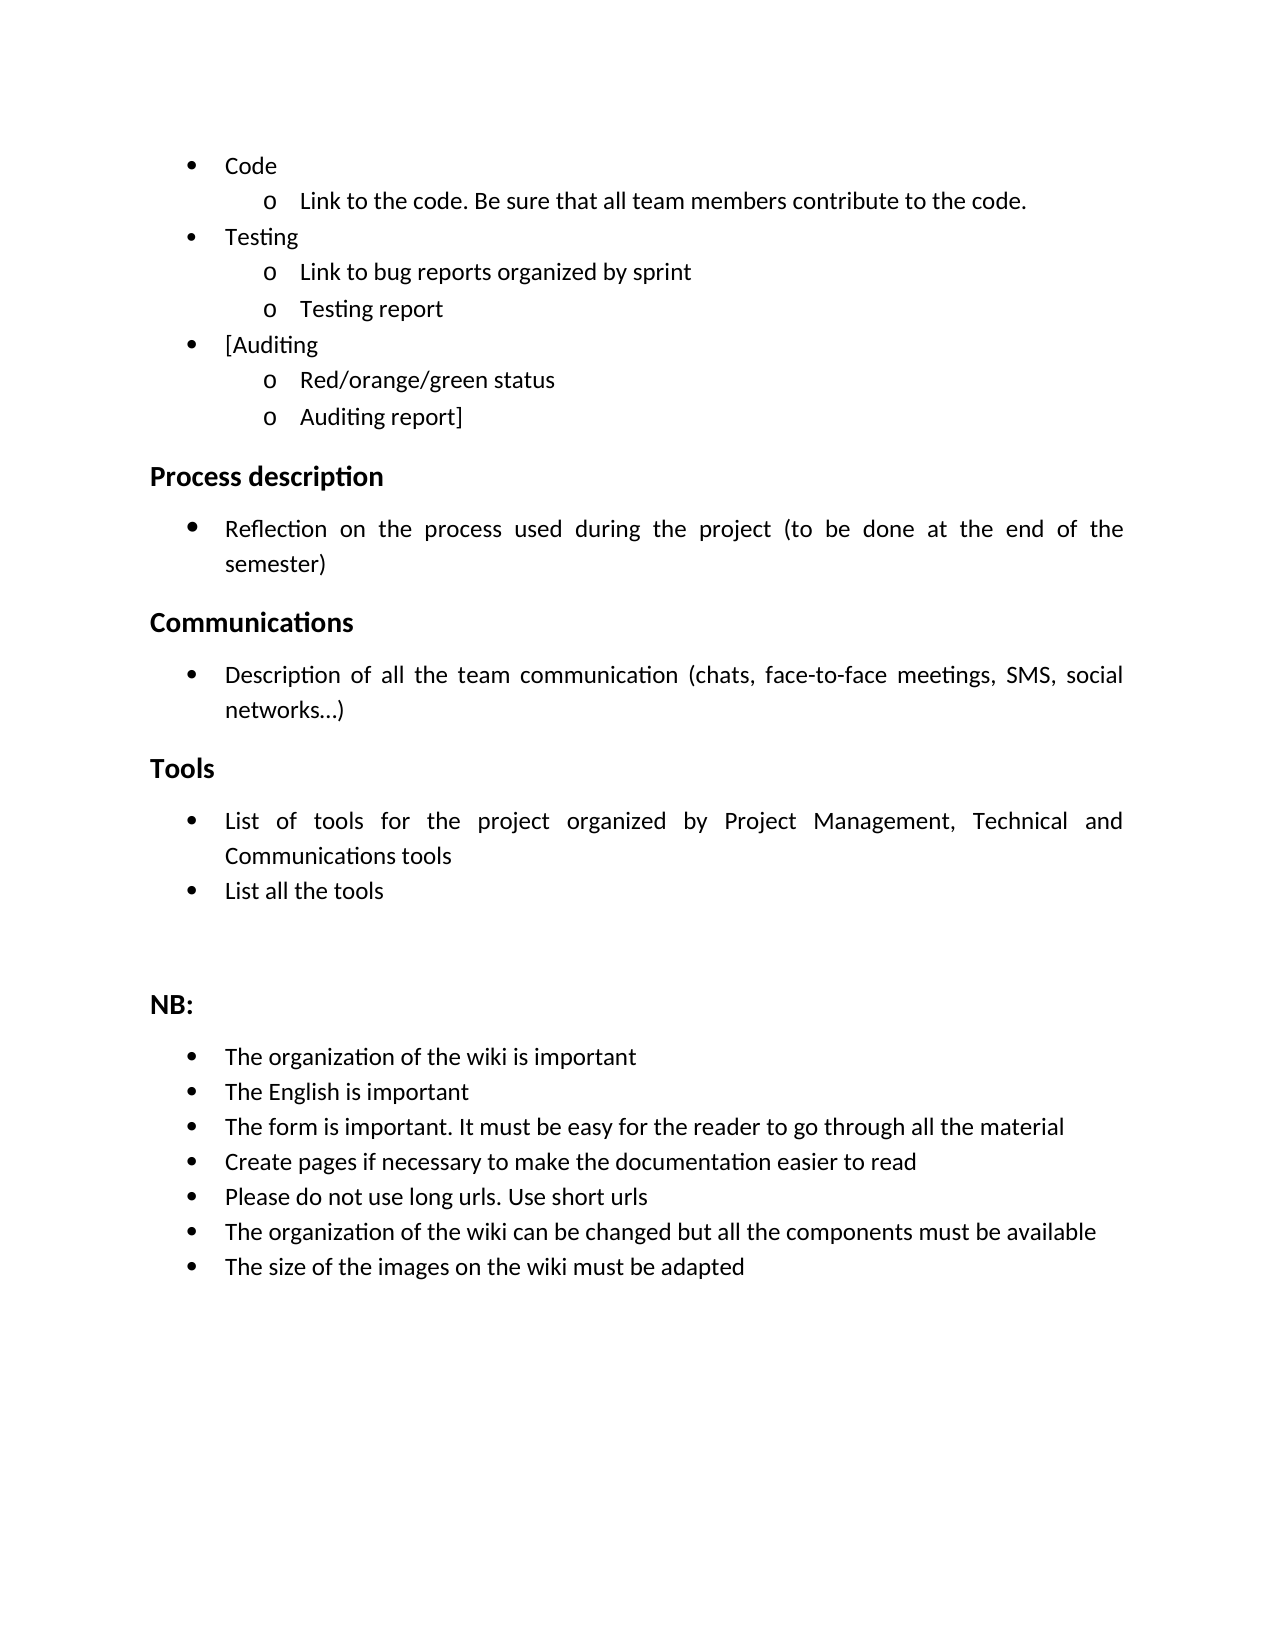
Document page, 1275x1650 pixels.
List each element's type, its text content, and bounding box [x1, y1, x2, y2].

list Testing [187, 221, 1125, 252]
text Communications [150, 604, 1125, 640]
list List of tools for the project organized by Project Management, Technical and Communications tools [187, 805, 1125, 871]
list Red/orange/green status [262, 364, 1125, 396]
list The English is important [187, 1076, 1125, 1107]
list Create pages if necessary to make the documentation easier to read [187, 1146, 1125, 1177]
list List all the tools [187, 875, 1125, 906]
text Tools [150, 750, 1125, 786]
list Code [187, 150, 1125, 181]
list The size of the images on the wiki must be adapted [187, 1251, 1125, 1282]
list Description of all the team communication (chats, face-to-face meetings, SMS, social networks…) [187, 659, 1125, 725]
list The organization of the wiki can be changed but all the components must be available [187, 1216, 1125, 1247]
list The organization of the wiki is important [187, 1041, 1125, 1072]
list Auditing report] [262, 401, 1125, 433]
text Process description [150, 458, 1125, 494]
list Link to bug reports organized by sprint [262, 256, 1125, 288]
list Link to the code. Be sure that all team members contribute to the code. [262, 185, 1125, 217]
list Reflection on the process used during the project (to be done at the end of the semester) [187, 513, 1125, 579]
list [Auditing [187, 329, 1125, 360]
list The form is important. It must be easy for the reader to go through all the material [187, 1111, 1125, 1142]
list Please do not use long urls. Use short urls [187, 1181, 1125, 1212]
list Testing report [262, 293, 1125, 325]
text NB: [150, 986, 1125, 1022]
